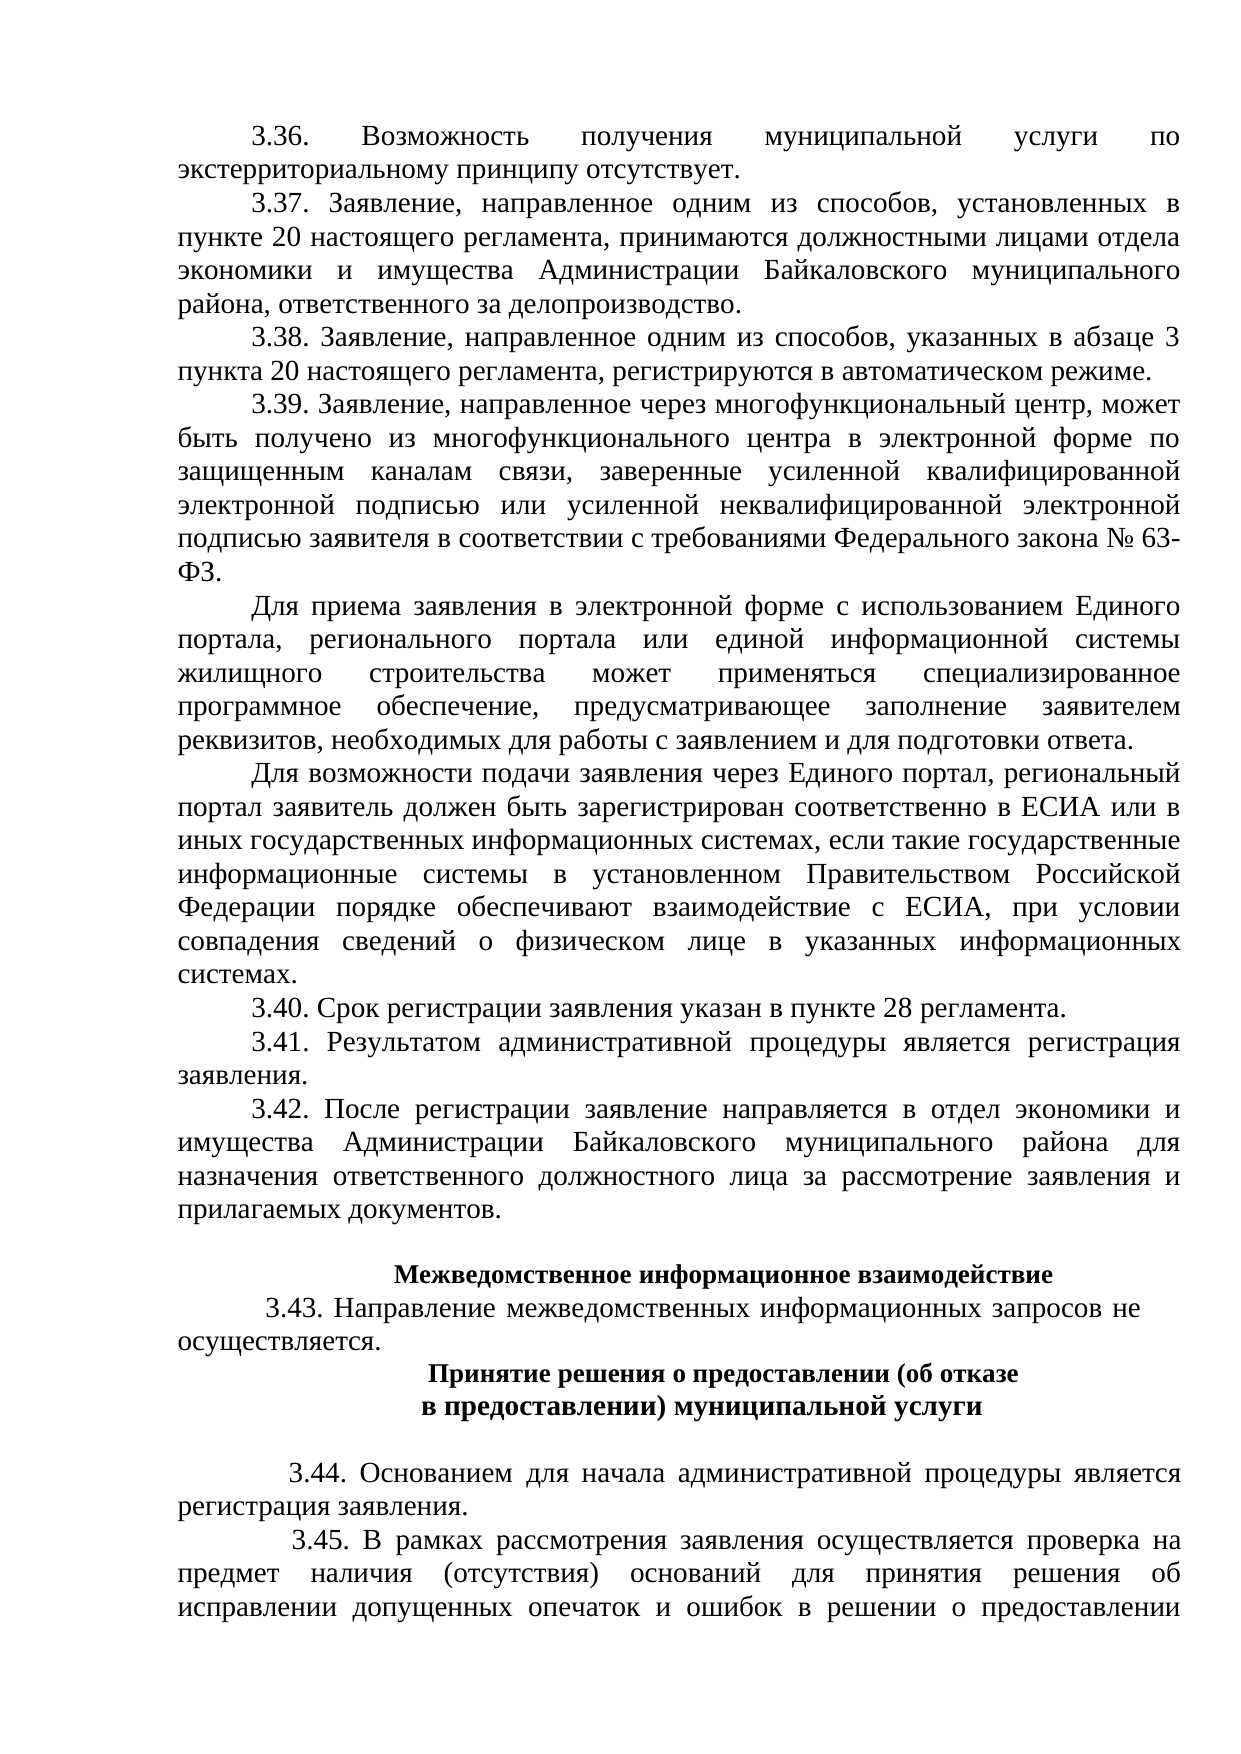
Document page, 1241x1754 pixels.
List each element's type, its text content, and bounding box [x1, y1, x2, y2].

text Для возможности подачи заявления через Единого портал, региональный портал заявитель должен быть зарегистрирован соответственно в ЕСИА или в иных государственных информационных системах, если такие государственные информационные системы в установленном Правительством Российской Федерации порядке обеспечивают взаимодействие с ЕСИА, при условии совпадения сведений о физическом лице в указанных информационных системах. [177, 755, 1181, 990]
subtitle Принятие решения о предоставлении (об отказе [265, 1357, 1181, 1388]
text 3.42. После регистрации заявление направляется в отдел экономики и имущества Администрации Байкаловского муниципального района для назначения ответственного должностного лица за рассмотрение заявления и прилагаемых документов. [177, 1091, 1181, 1225]
text Для приема заявления в электронной форме с использованием Единого портала, регионального портала или единой информационной системы жилищного строительства может применяться специализированное программное обеспечение, предусматривающее заполнение заявителем реквизитов, необходимых для работы с заявлением и для подготовки ответа. [177, 588, 1181, 755]
text в предоставлении) муниципальной услуги [265, 1388, 1138, 1421]
text 3.40. Срок регистрации заявления указан в пункте 28 регламента. [177, 990, 1181, 1024]
text 3.39. Заявление, направленное через многофункциональный центр, может быть получено из многофункционального центра в электронной форме по защищенным каналам связи, заверенные усиленной квалифицированной электронной подписью или усиленной неквалифицированной электронной подписью заявителя в соответствии с требованиями Федерального закона № 63-ФЗ. [177, 386, 1181, 588]
subtitle Межведомственное информационное взаимодействие [265, 1258, 1181, 1290]
text 3.41. Результатом административной процедуры является регистрация заявления. [177, 1024, 1181, 1091]
text 3.44. Основанием для начала административной процедуры является регистрация заявления. [177, 1455, 1181, 1522]
text 3.36. Возможность получения муниципальной услуги по экстерриториальному принципу отсутствует. [177, 118, 1181, 185]
text 3.37. Заявление, направленное одним из способов, установленных в пункте 20 настоящего регламента, принимаются должностными лицами отдела экономики и имущества Администрации Байкаловского муниципального района, ответственного за делопроизводство. [177, 185, 1181, 319]
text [177, 1522, 1181, 1623]
text 3.43. Направление межведомственных информационных запросов не осуществляется. [177, 1290, 1141, 1357]
text 3.38. Заявление, направленное одним из способов, указанных в абзаце 3 пункта 20 настоящего регламента, регистрируются в автоматическом режиме. [177, 319, 1181, 386]
